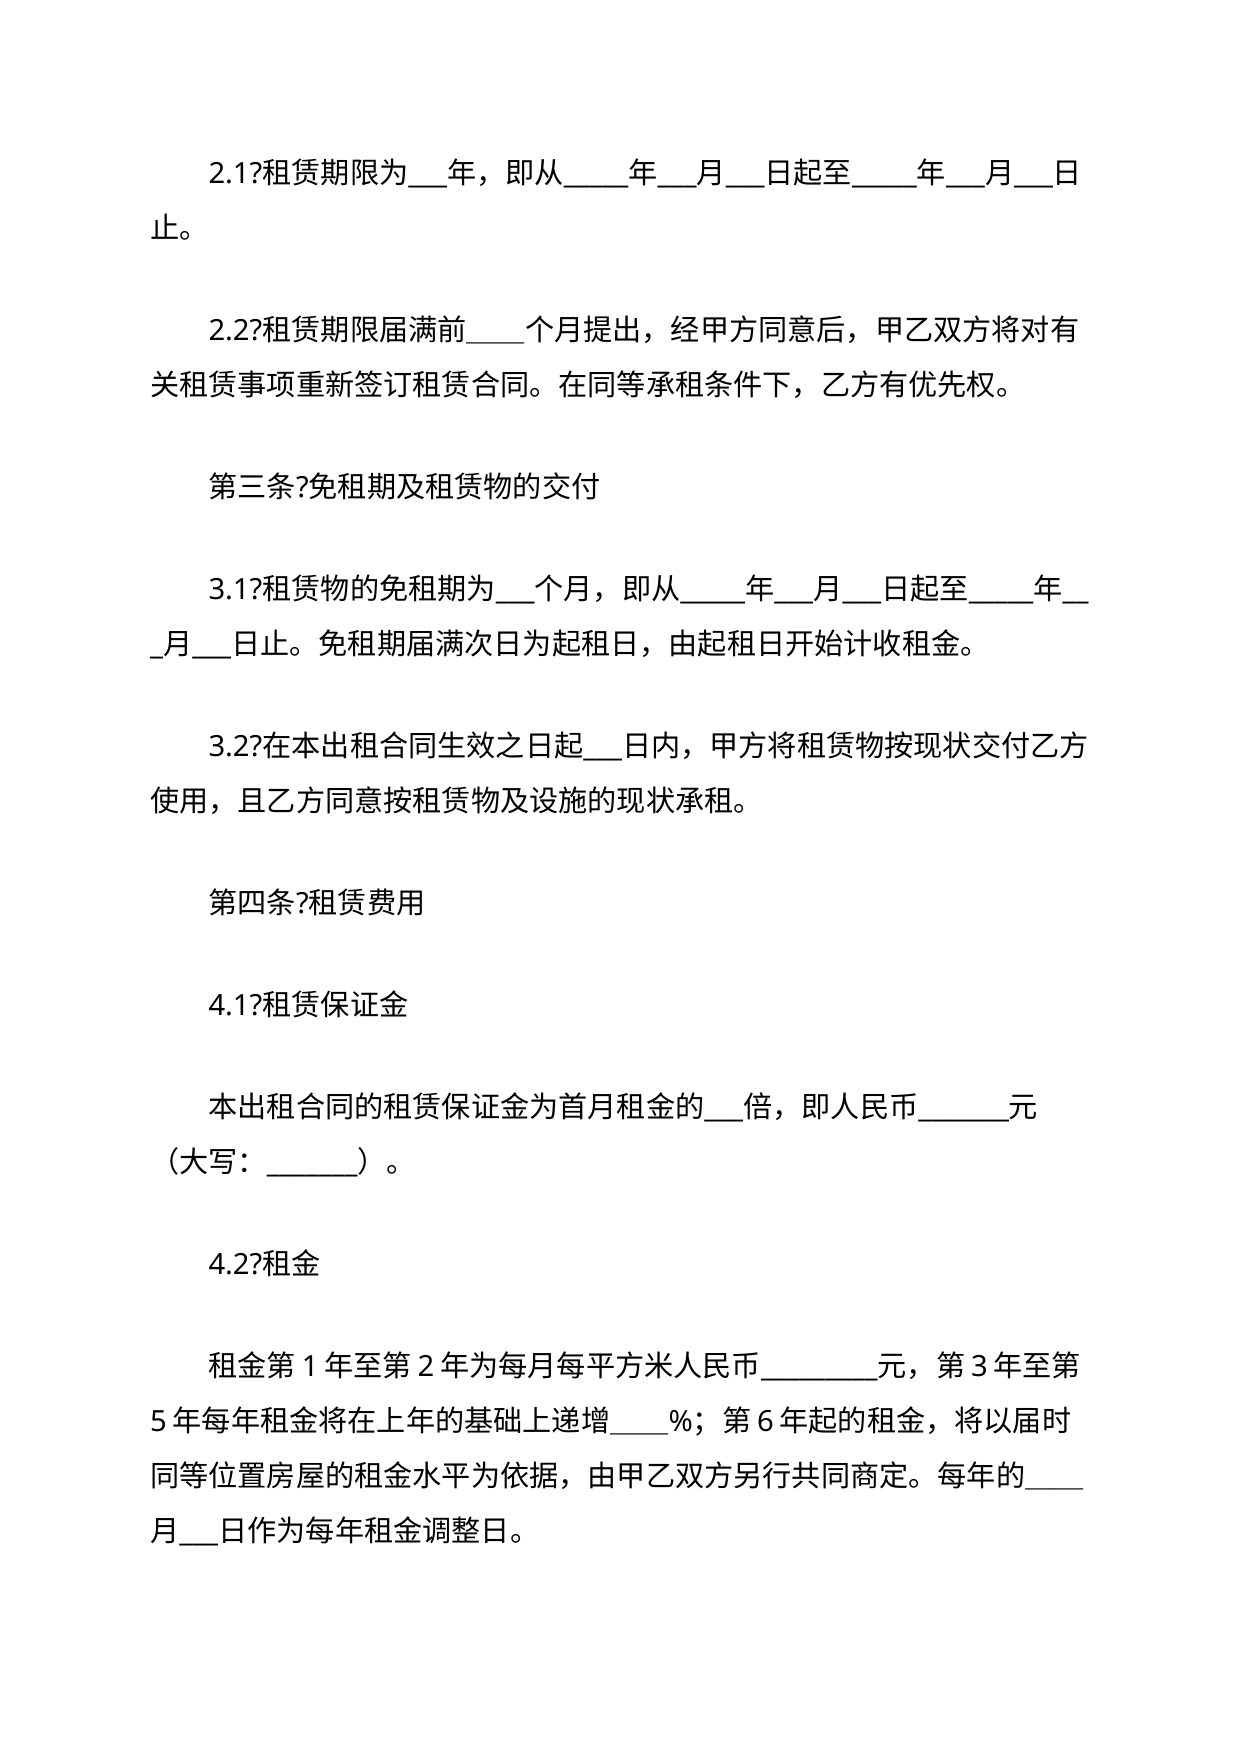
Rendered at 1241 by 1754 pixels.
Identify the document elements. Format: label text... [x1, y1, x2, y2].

text 租金第1年至第2年为每月每平方米人民币_________元，第3年至第5年每年租金将在上年的基础上递增＿＿%；第6年起的租金，将以届时同等位置房屋的租金水平为依据，由甲乙双方另行共同商定。每年的＿＿月___日作为每年租金调整日。 [150, 1342, 1090, 1549]
text 本出租合同的租赁保证金为首月租金的___倍，即人民币_______元（大写：_______）。 [150, 1083, 1090, 1181]
text 第三条?免租期及租赁物的交付 [150, 463, 1090, 506]
text 2.2?租赁期限届满前＿＿个月提出，经甲方同意后，甲乙双方将对有关租赁事项重新签订租赁合同。在同等承租条件下，乙方有优先权。 [150, 307, 1090, 404]
text 3.1?租赁物的免租期为___个月，即从_____年___月___日起至_____年___月___日止。免租期届满次日为起租日，由起租日开始计收租金。 [150, 566, 1090, 663]
text 2.1?租赁期限为___年，即从_____年___月___日起至_____年___月___日止。 [150, 150, 1090, 247]
text 4.1?租赁保证金 [150, 981, 1090, 1024]
text 第四条?租赁费用 [150, 879, 1090, 922]
text 4.2?租金 [150, 1240, 1090, 1283]
text 3.2?在本出租合同生效之日起___日内，甲方将租赁物按现状交付乙方使用，且乙方同意按租赁物及设施的现状承租。 [150, 722, 1090, 820]
